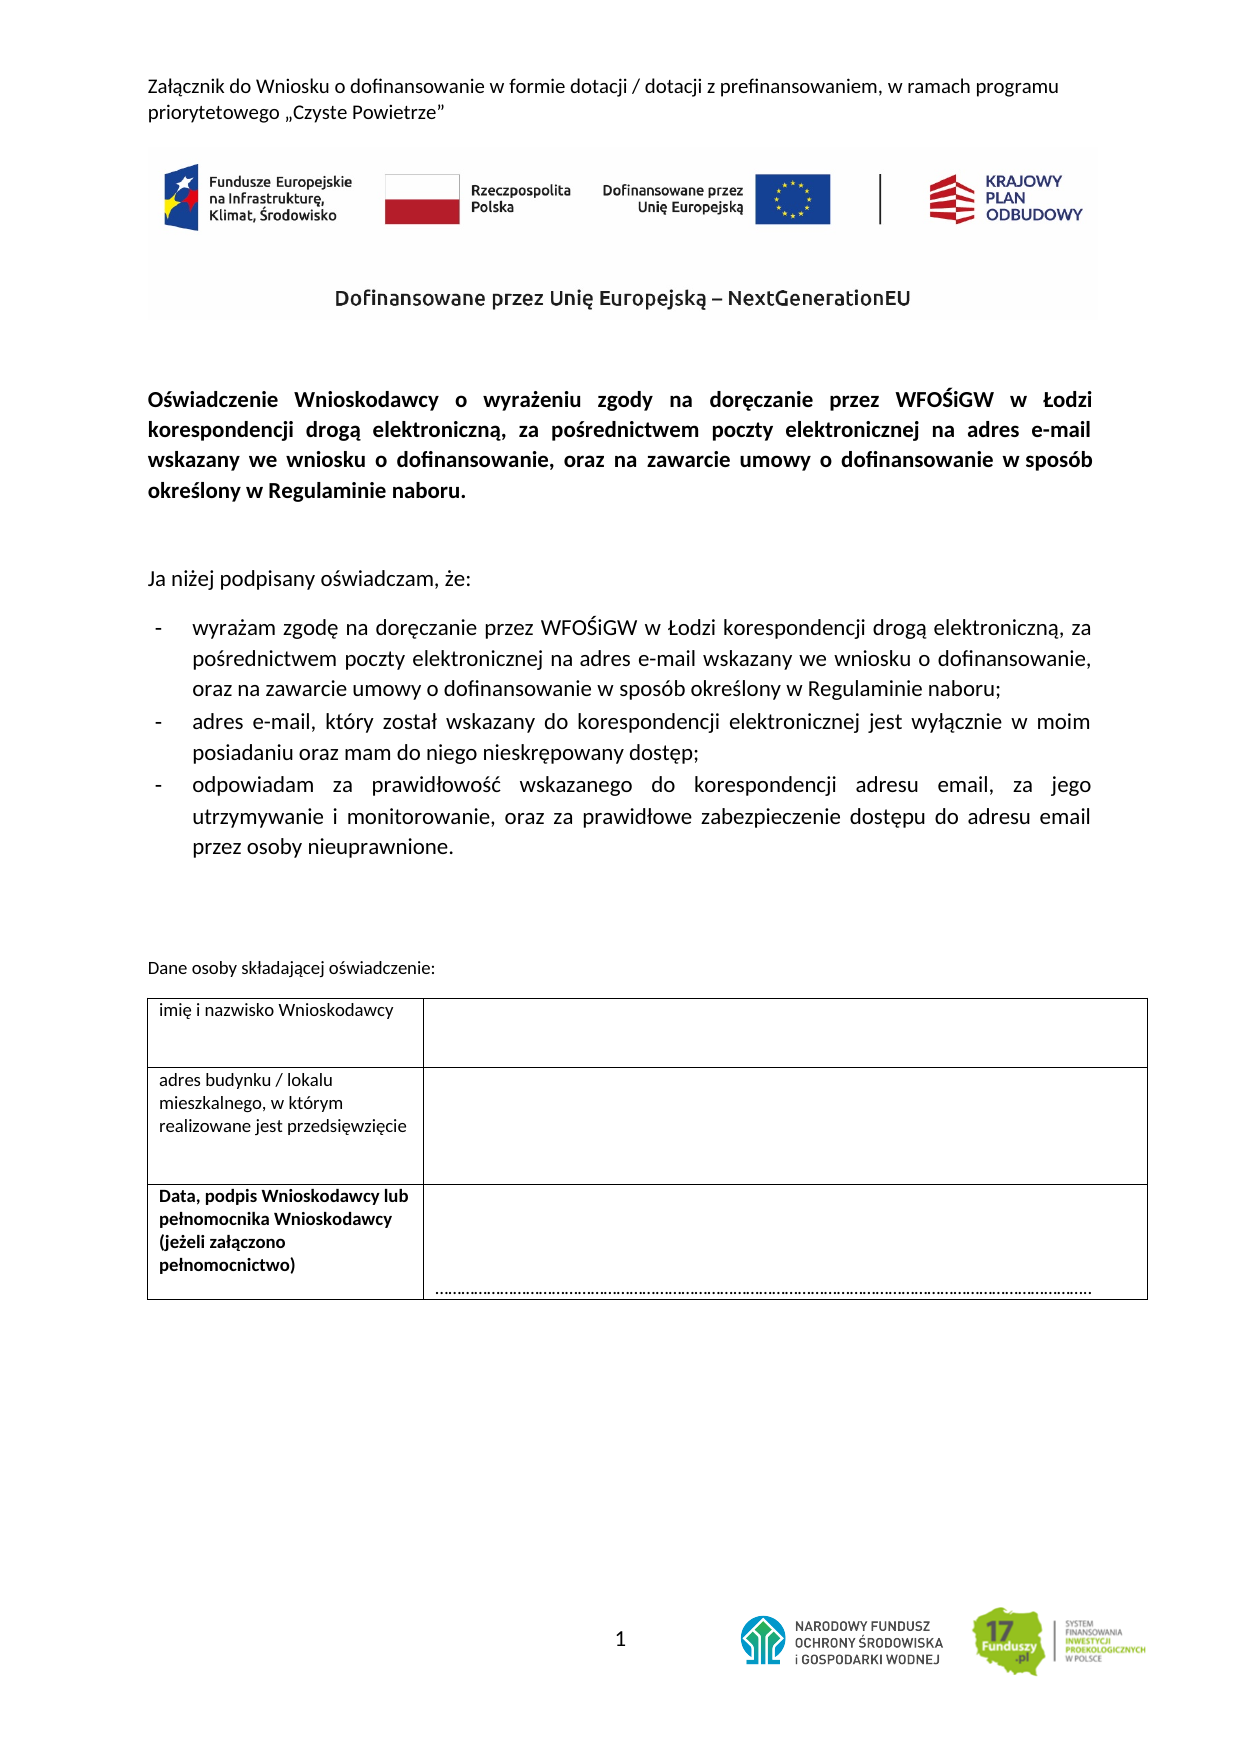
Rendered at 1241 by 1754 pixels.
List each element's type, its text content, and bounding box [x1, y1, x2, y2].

table_cell Data, podpis Wnioskodawcy lub pełnomocnika Wnioskodawcy (jeżeli załączono pełnomocnictwo) [148, 1185, 423, 1299]
picture [707, 1605, 1146, 1679]
text Ja niżej podpisany oświadczam, że: [148, 564, 1093, 592]
table_header imię i nazwisko Wnioskodawcy [148, 999, 423, 1067]
list adres e-mail, który został wskazany do korespondencji elektronicznej jest wyłącznie w moim posiadaniu oraz mam do niego nieskrępowany dostęp; [154, 705, 1093, 766]
table_cell …………………………………………………………………………………………………………………………………….. [424, 1185, 1147, 1299]
table_cell adres budynku / lokalu mieszkalnego, w którym realizowane jest przedsięwzięcie [148, 1068, 423, 1184]
table_header [424, 999, 1147, 1067]
list wyrażam zgodę na doręczanie przez WFOŚiGW w Łodzi korespondencji drogą elektroniczną, za pośrednictwem poczty elektronicznej na adres e-mail wskazany we wniosku o dofinansowanie, oraz na zawarcie umowy o dofinansowanie w sposób określony w Regulaminie naboru; [154, 611, 1093, 703]
text Oświadczenie Wnioskodawcy o wyrażeniu zgody na doręczanie przez WFOŚiGW w Łodzi korespondencji drogą elektroniczną, za pośrednictwem poczty elektronicznej na adres e-mail wskazany we wniosku o dofinansowanie, oraz na zawarcie umowy o dofinansowanie w sposób określony w Regulaminie naboru. [148, 385, 1093, 504]
picture [147, 147, 1098, 320]
list odpowiadam za prawidłowość wskazanego do korespondencji adresu email, za jego utrzymywanie i monitorowanie, oraz za prawidłowe zabezpieczenie dostępu do adresu email przez osoby nieuprawnione. [154, 768, 1093, 860]
table_cell [424, 1068, 1147, 1184]
text Dane osoby składającej oświadczenie: [148, 956, 1093, 979]
